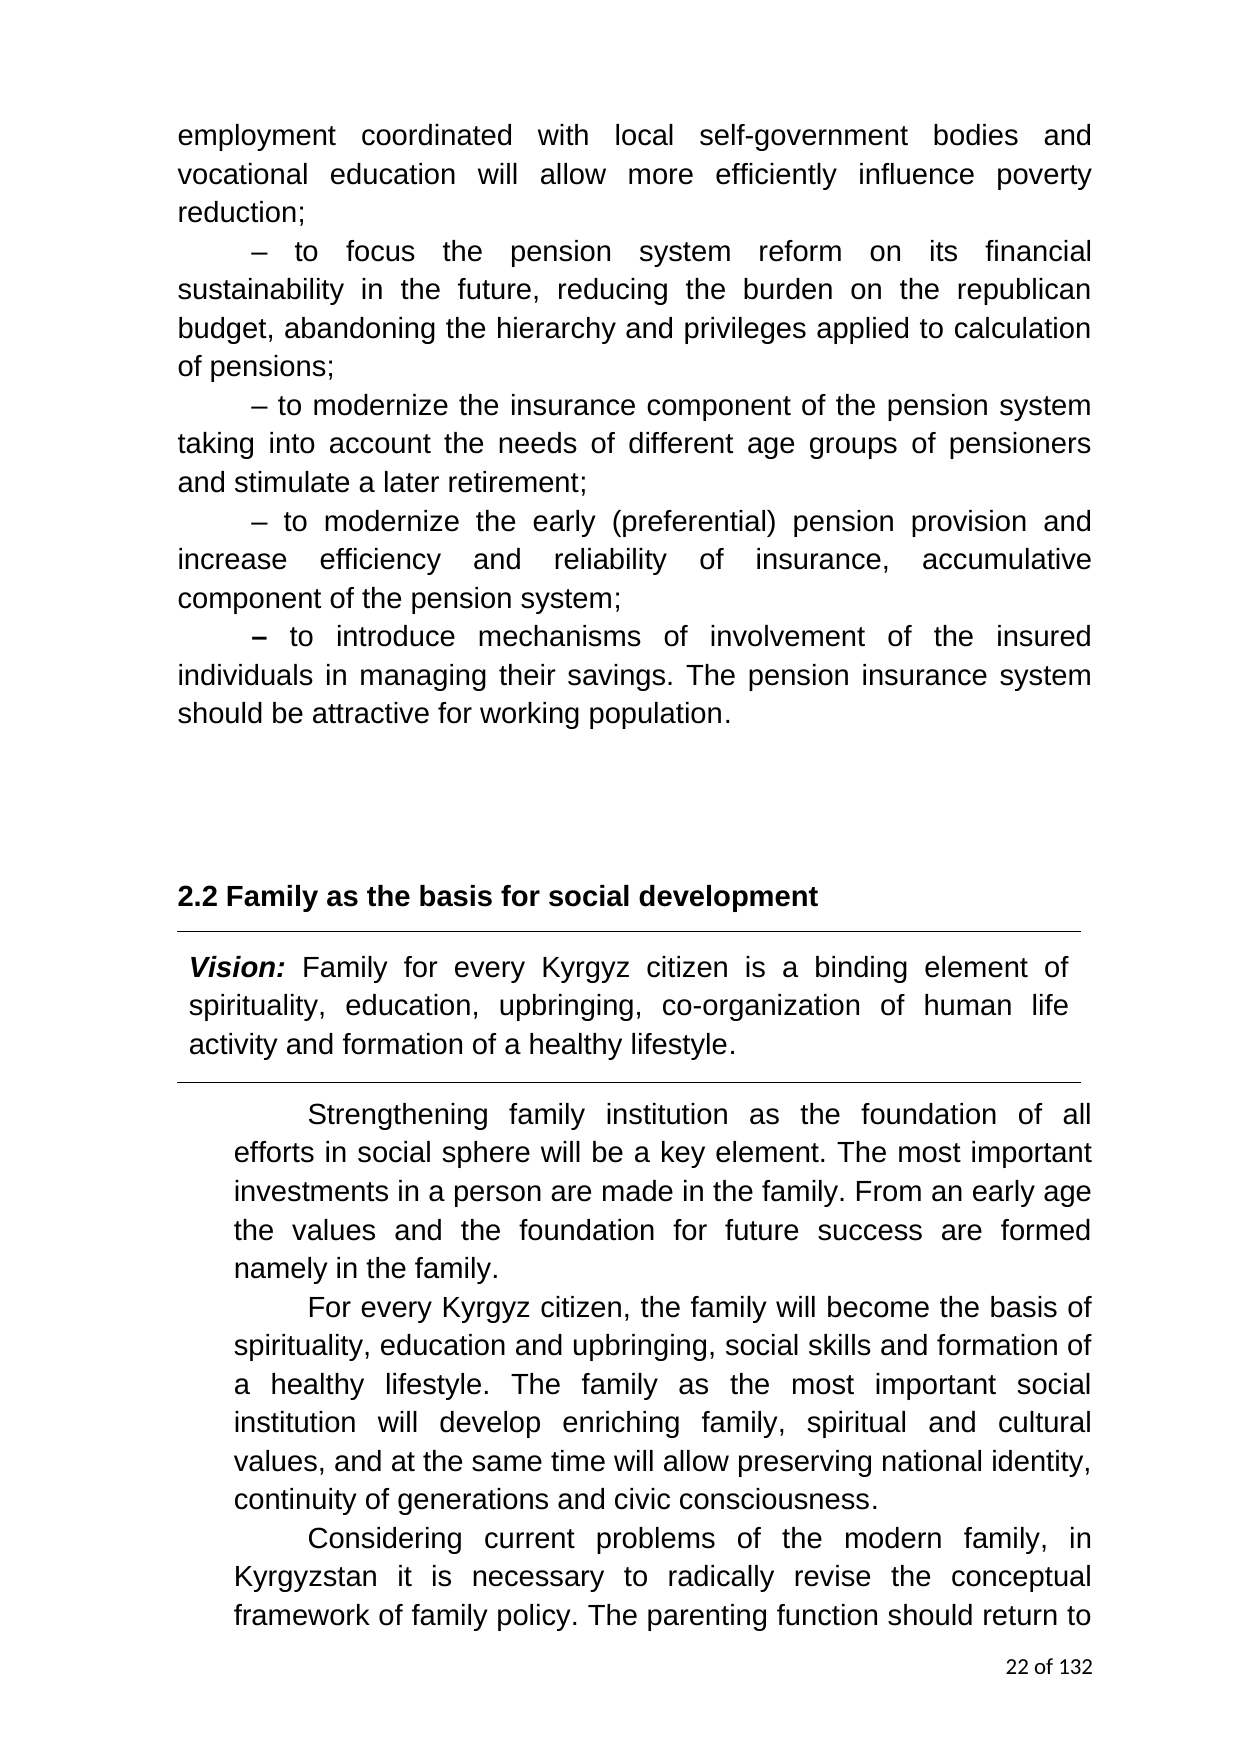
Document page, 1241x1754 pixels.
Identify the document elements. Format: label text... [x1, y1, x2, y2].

table_header Vision: Family for every Kyrgyz citizen is a binding element of spirituality, education, upbringing, co-organization of human life activity and formation of a healthy lifestyle. [177, 932, 1081, 1082]
text – to modernize the insurance component of the pension system taking into account the needs of different age groups of pensioners and stimulate a later retirement; [177, 388, 1093, 498]
text – to modernize the early (preferential) pension provision and increase efficiency and reliability of insurance, accumulative component of the pension system; [177, 503, 1093, 614]
text – to focus the pension system reform on its financial sustainability in the future, reducing the burden on the republican budget, abandoning the hierarchy and privileges applied to calculation of pensions; [177, 234, 1093, 383]
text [177, 118, 1093, 229]
text Strengthening family institution as the foundation of all efforts in social sphere will be a key element. The most important investments in a person are made in the family. From an early age the values and the foundation for future success are formed namely in the family. [233, 1097, 1093, 1285]
text – to introduce mechanisms of involvement of the insured individuals in managing their savings. The pension insurance system should be attractive for working population. [177, 619, 1093, 730]
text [233, 1521, 1093, 1632]
subtitle 2.2 Family as the basis for social development [177, 878, 1093, 912]
text For every Kyrgyz citizen, the family will become the basis of spirituality, education and upbringing, social skills and formation of a healthy lifestyle. The family as the most important social institution will develop enriching family, spiritual and cultural values, and at the same time will allow preserving national identity, continuity of generations and civic consciousness. [233, 1290, 1093, 1516]
